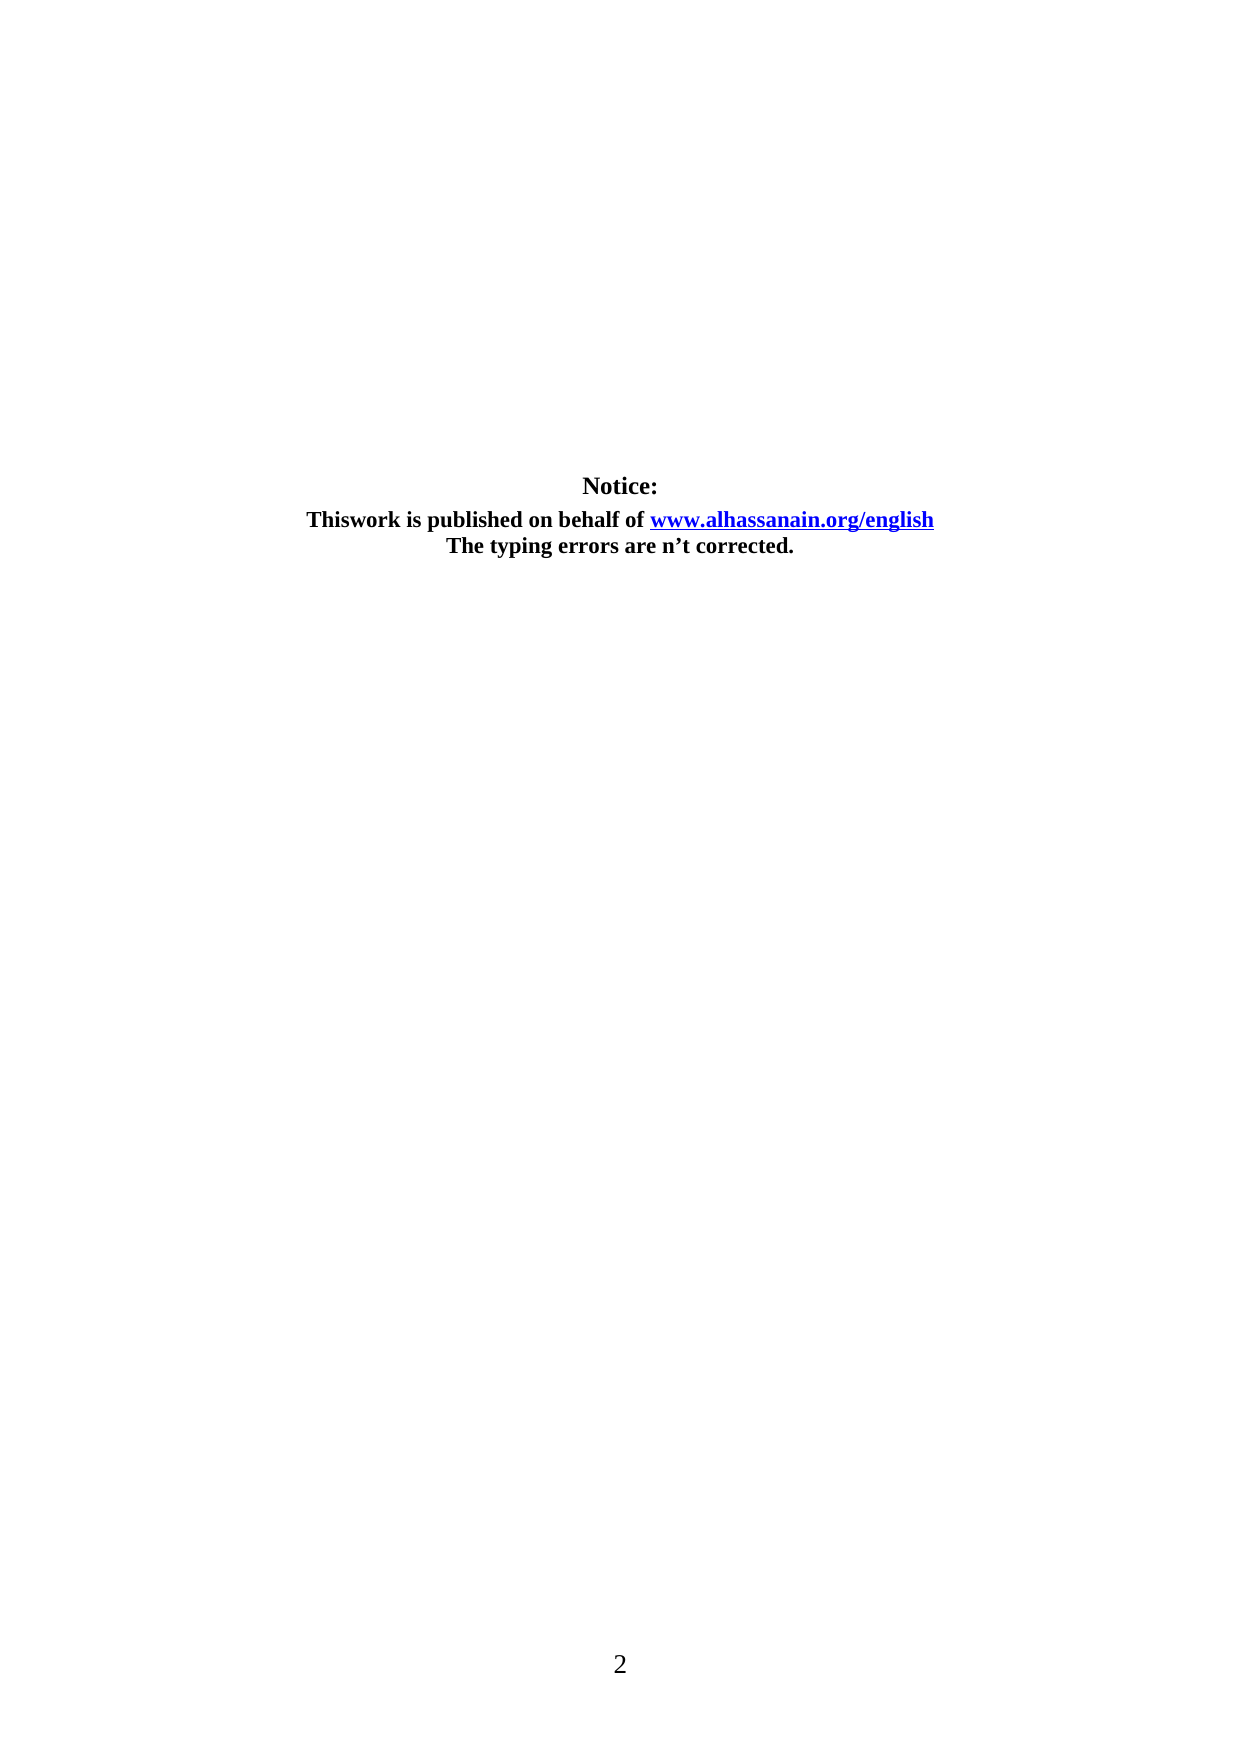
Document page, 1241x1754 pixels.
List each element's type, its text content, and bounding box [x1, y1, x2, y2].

text Thiswork is published on behalf of www.alhassanain.org/english [236, 506, 1004, 532]
text Notice: [236, 471, 1004, 500]
text The typing errors are n’t corrected. [236, 532, 1004, 559]
